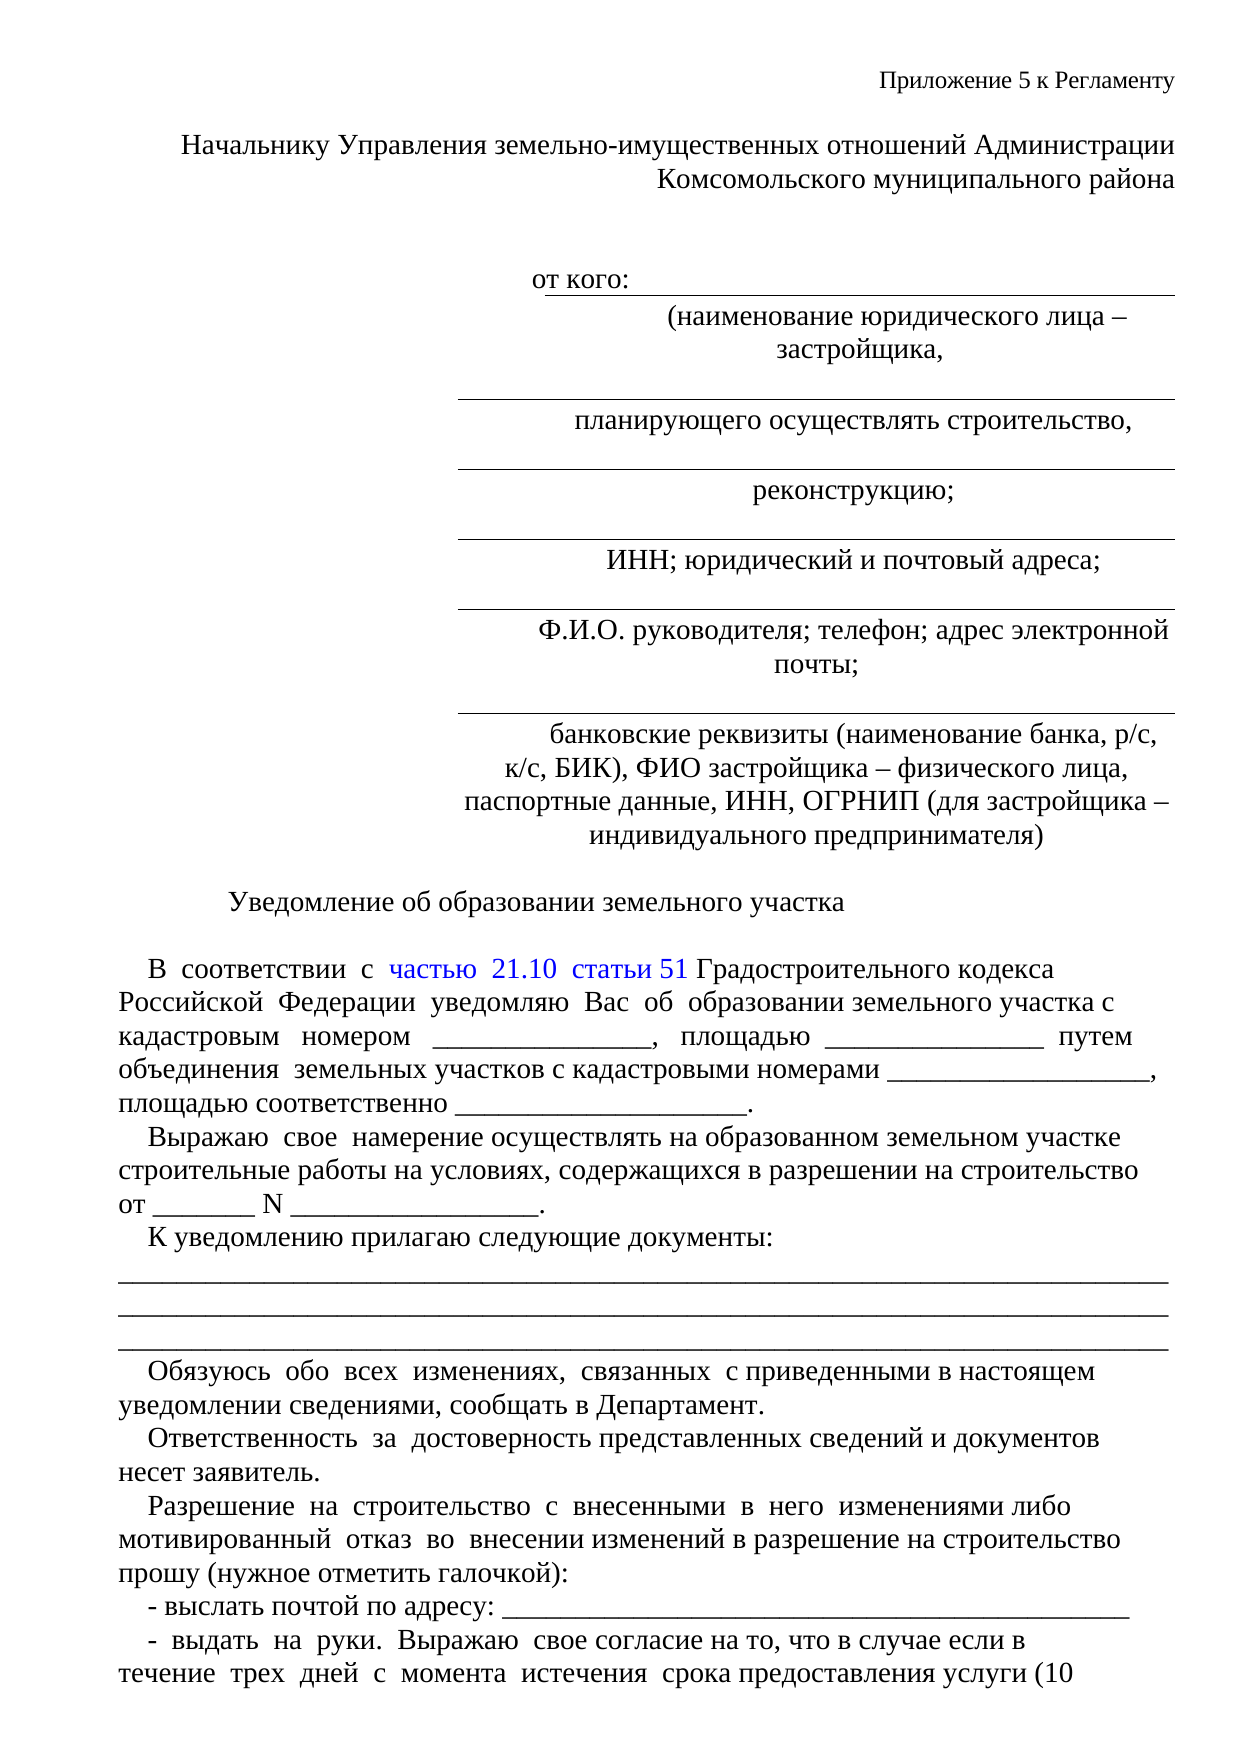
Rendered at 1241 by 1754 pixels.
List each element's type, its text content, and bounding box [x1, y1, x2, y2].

text - выдать на руки. Выражаю свое согласие на то, что в случае если в [118, 1622, 1175, 1655]
text Уведомление об образовании земельного участка [118, 884, 1175, 917]
text реконструкцию; [458, 470, 1175, 506]
text течение трех дней с момента истечения срока предоставления услуги (10 [118, 1655, 1175, 1689]
text - выслать почтой по адресу: ___________________________________________ [118, 1588, 1175, 1622]
text площадью соответственно ____________________. [118, 1085, 1175, 1119]
text К уведомлению прилагаю следующие документы: [118, 1219, 1175, 1253]
text несет заявитель. [118, 1454, 1175, 1488]
text ________________________________________________________________________ [118, 1320, 1175, 1353]
text уведомлении сведениями, сообщать в Департамент. [118, 1387, 1175, 1421]
text планирующего осуществлять строительство, [458, 400, 1175, 435]
text ИНН; юридический и почтовый адреса; [458, 540, 1175, 576]
text В соответствии с частью 21.10 статьи 51 Градостроительного кодекса [118, 951, 1175, 984]
text Российской Федерации уведомляю Вас об образовании земельного участка с [118, 984, 1175, 1018]
text (наименование юридического лица – застройщика, [545, 296, 1175, 365]
text строительные работы на условиях, содержащихся в разрешении на строительство [118, 1152, 1175, 1186]
text банковские реквизиты (наименование банка, р/с, к/с, БИК), ФИО застройщика – физического лица, паспортные данные, ИНН, ОГРНИП (для застройщика – индивидуального предпринимателя) [458, 714, 1175, 850]
text Комсомольского муниципального района [458, 161, 1175, 194]
text Ф.И.О. руководителя; телефон; адрес электронной почты; [458, 610, 1175, 679]
text прошу (нужное отметить галочкой): [118, 1555, 1175, 1588]
text объединения земельных участков с кадастровыми номерами __________________, [118, 1052, 1175, 1085]
text от кого: [458, 261, 1175, 295]
text ________________________________________________________________________ [118, 1286, 1175, 1320]
text Ответственность за достоверность представленных сведений и документов [118, 1421, 1175, 1454]
text ________________________________________________________________________ [118, 1253, 1175, 1286]
text кадастровым номером _______________, площадью _______________ путем [118, 1018, 1175, 1052]
text от _______ N _________________. [118, 1186, 1175, 1219]
text Обязуюсь обо всех изменениях, связанных с приведенными в настоящем [118, 1353, 1175, 1387]
text Выражаю свое намерение осуществлять на образованном земельном участке [118, 1119, 1175, 1152]
text Разрешение на строительство с внесенными в него изменениями либо [118, 1488, 1175, 1521]
text мотивированный отказ во внесении изменений в разрешение на строительство [118, 1521, 1175, 1555]
text Начальнику Управления земельно-имущественных отношений Администрации [118, 127, 1175, 161]
text Приложение 5 к Регламенту [118, 65, 1175, 94]
